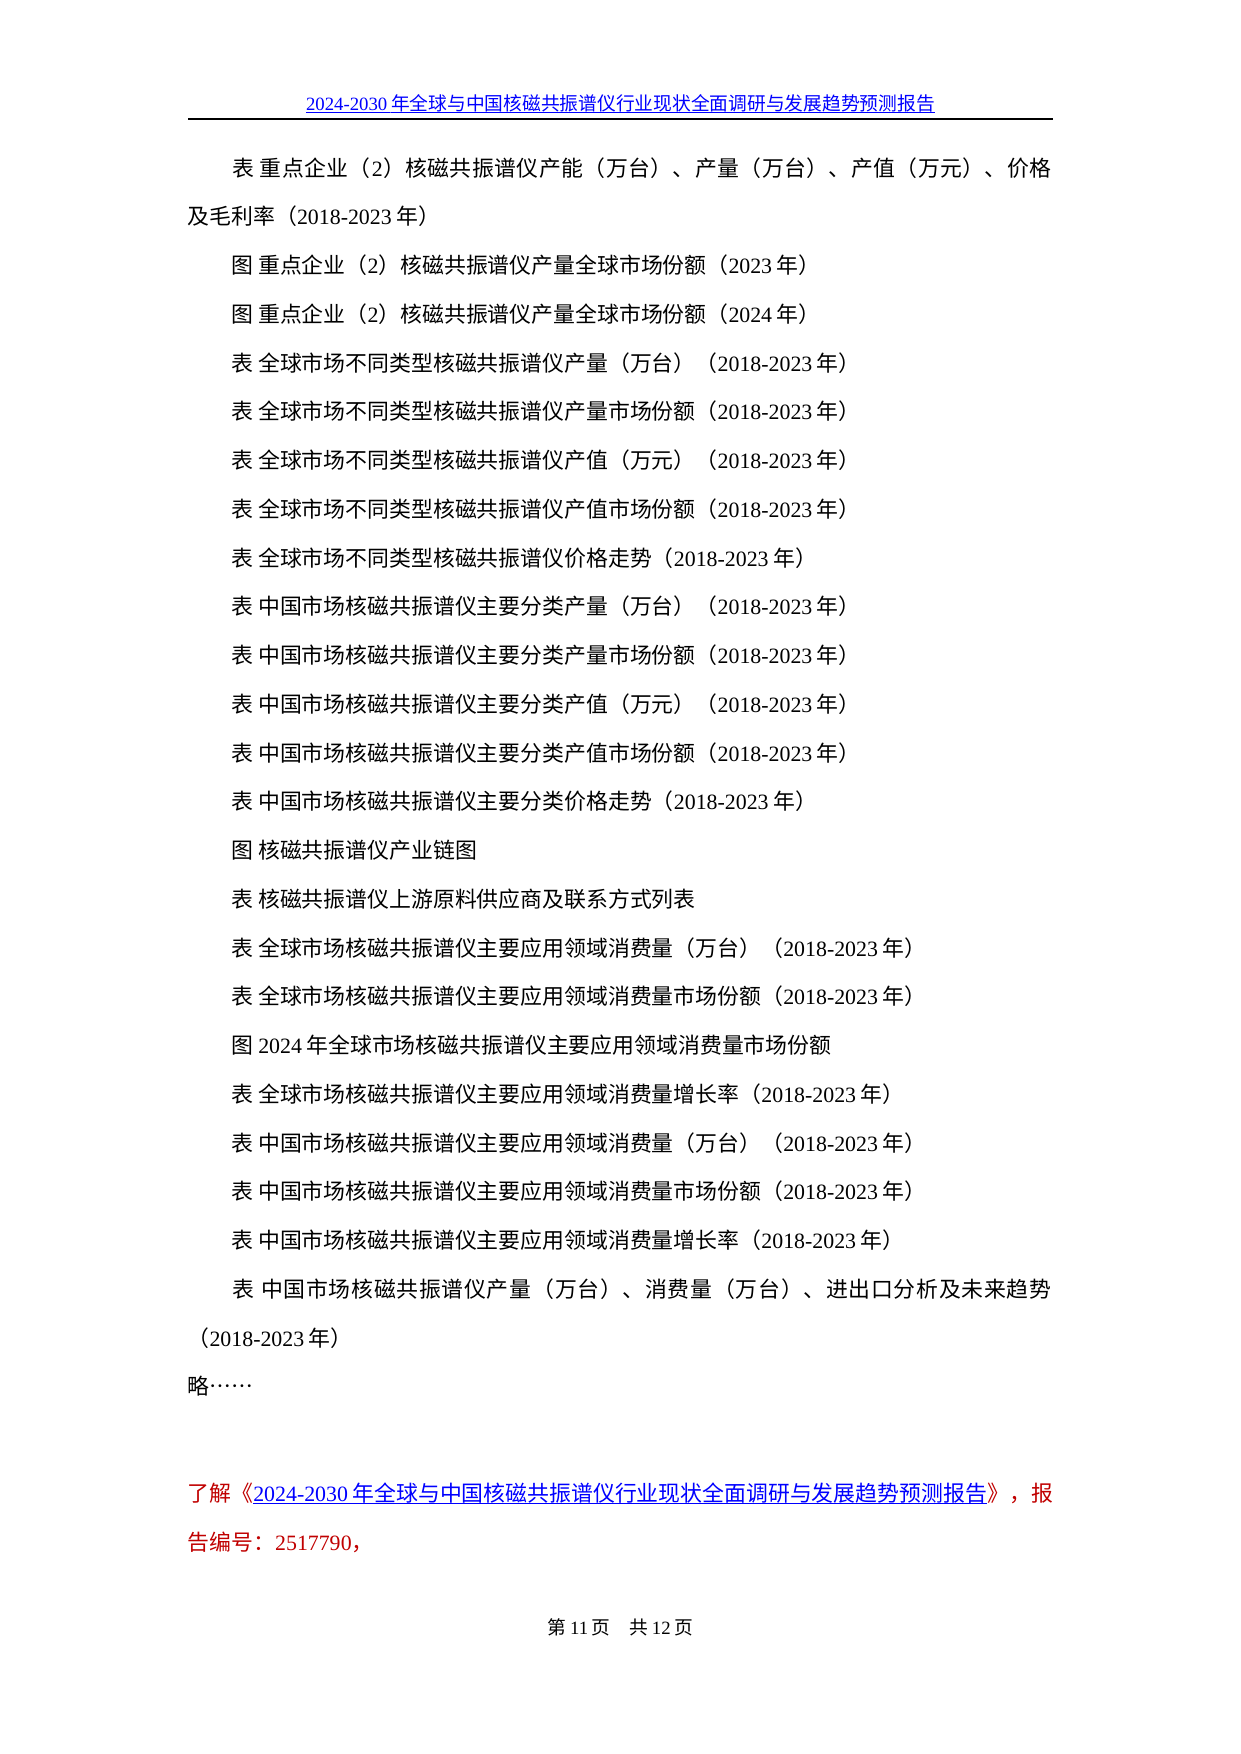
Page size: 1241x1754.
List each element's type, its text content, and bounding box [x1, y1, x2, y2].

text 了解《2024-2030年全球与中国核磁共振谱仪行业现状全面调研与发展趋势预测报告》，报告编号：2517790， [187, 1475, 1053, 1557]
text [187, 150, 1053, 1401]
